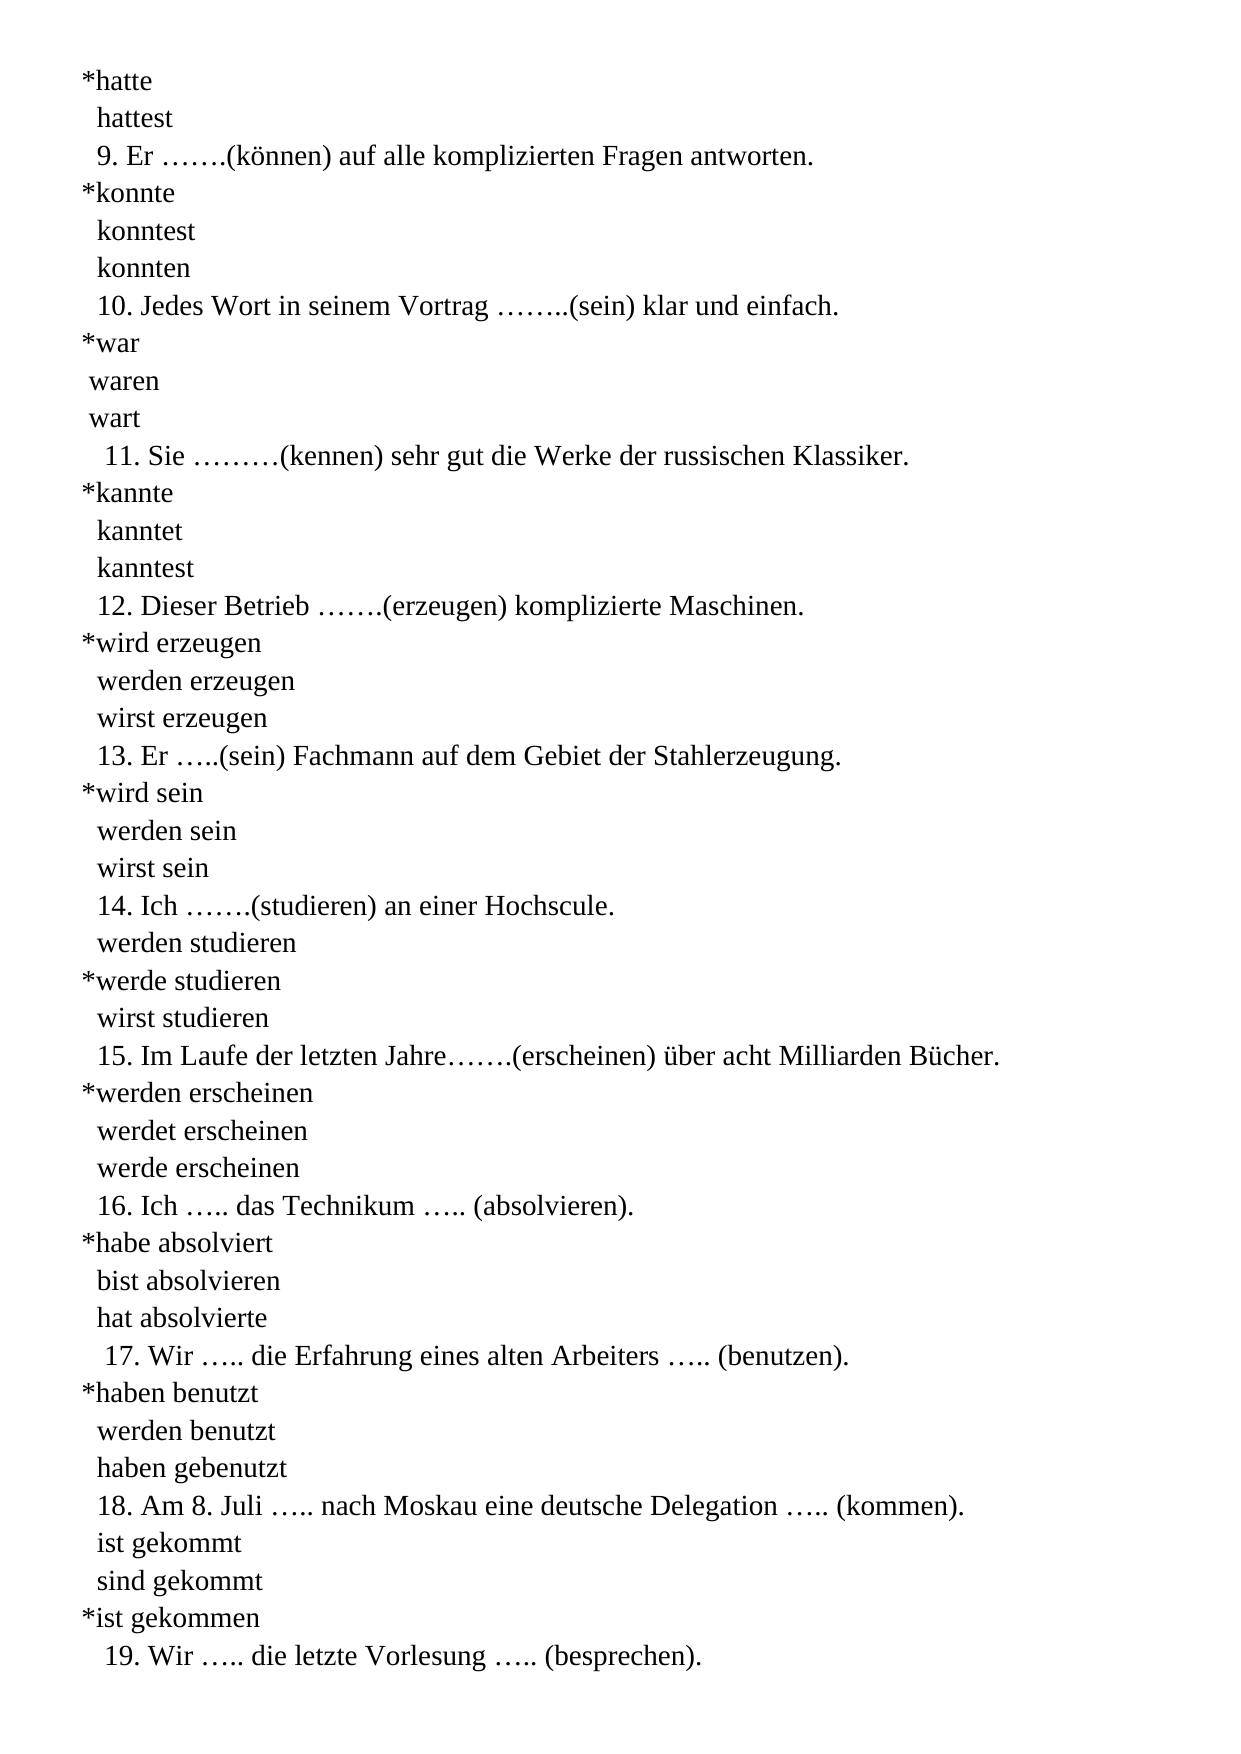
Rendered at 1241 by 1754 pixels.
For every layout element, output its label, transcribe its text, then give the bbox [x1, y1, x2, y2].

text 18. Am 8. Juli ….. nach Moskau eine deutsche Delegation ….. (kommen). [22, 1484, 1143, 1522]
text werden studieren [22, 922, 1143, 959]
text werde erscheinen [22, 1147, 1143, 1184]
text werden erzeugen [22, 659, 1143, 697]
text 12. Dieser Betrieb …….(erzeugen) komplizierte Maschinen. [22, 584, 1143, 622]
text hattest [22, 97, 1143, 134]
text werden benutzt [22, 1409, 1143, 1447]
text *habe absolviert [59, 1222, 1143, 1259]
text 9. Er …….(können) auf alle komplizierten Fragen antworten. [22, 134, 1143, 172]
text *konnte [59, 172, 1143, 209]
text 17. Wir ….. die Erfahrung eines alten Arbeiters ….. (benutzen). [22, 1334, 1143, 1372]
text wirst sein [22, 847, 1143, 884]
text hat absolvierte [22, 1297, 1143, 1334]
text werdet erscheinen [22, 1109, 1143, 1147]
text ist gekommt [22, 1522, 1143, 1559]
text *wird sein [59, 772, 1143, 809]
text bist absolvieren [22, 1259, 1143, 1297]
text 11. Sie ………(kennen) sehr gut die Werke der russischen Klassiker. [22, 434, 1143, 472]
text wart [59, 397, 1143, 434]
text haben gebenutzt [22, 1447, 1143, 1484]
text *ist gekommen [59, 1597, 1143, 1634]
text kanntest [22, 547, 1143, 584]
text *werde studieren [59, 959, 1143, 997]
text 16. Ich ….. das Technikum ….. (absolvieren). [22, 1184, 1143, 1222]
text *wird erzeugen [59, 622, 1143, 659]
text *kannte [59, 472, 1143, 509]
text kanntet [22, 509, 1143, 547]
text werden sein [22, 809, 1143, 847]
text sind gekommt [22, 1559, 1143, 1597]
text konnten [22, 247, 1143, 284]
text *werden erscheinen [59, 1072, 1143, 1109]
text wirst erzeugen [22, 697, 1143, 734]
text waren [59, 359, 1143, 397]
text 19. Wir ….. die letzte Vorlesung ….. (besprechen). [22, 1634, 1143, 1672]
text 13. Er …..(sein) Fachmann auf dem Gebiet der Stahlerzeugung. [22, 734, 1143, 772]
text *war [59, 322, 1143, 359]
text *haben benutzt [59, 1372, 1143, 1409]
text *hatte [59, 59, 1143, 97]
text 10. Jedes Wort in seinem Vortrag ……..(sein) klar und einfach. [22, 284, 1143, 322]
text konntest [22, 209, 1143, 247]
text wirst studieren [22, 997, 1143, 1034]
text 15. Im Laufe der letzten Jahre…….(erscheinen) über acht Milliarden Bücher. [22, 1034, 1143, 1072]
text 14. Ich …….(studieren) an einer Hochscule. [22, 884, 1143, 922]
